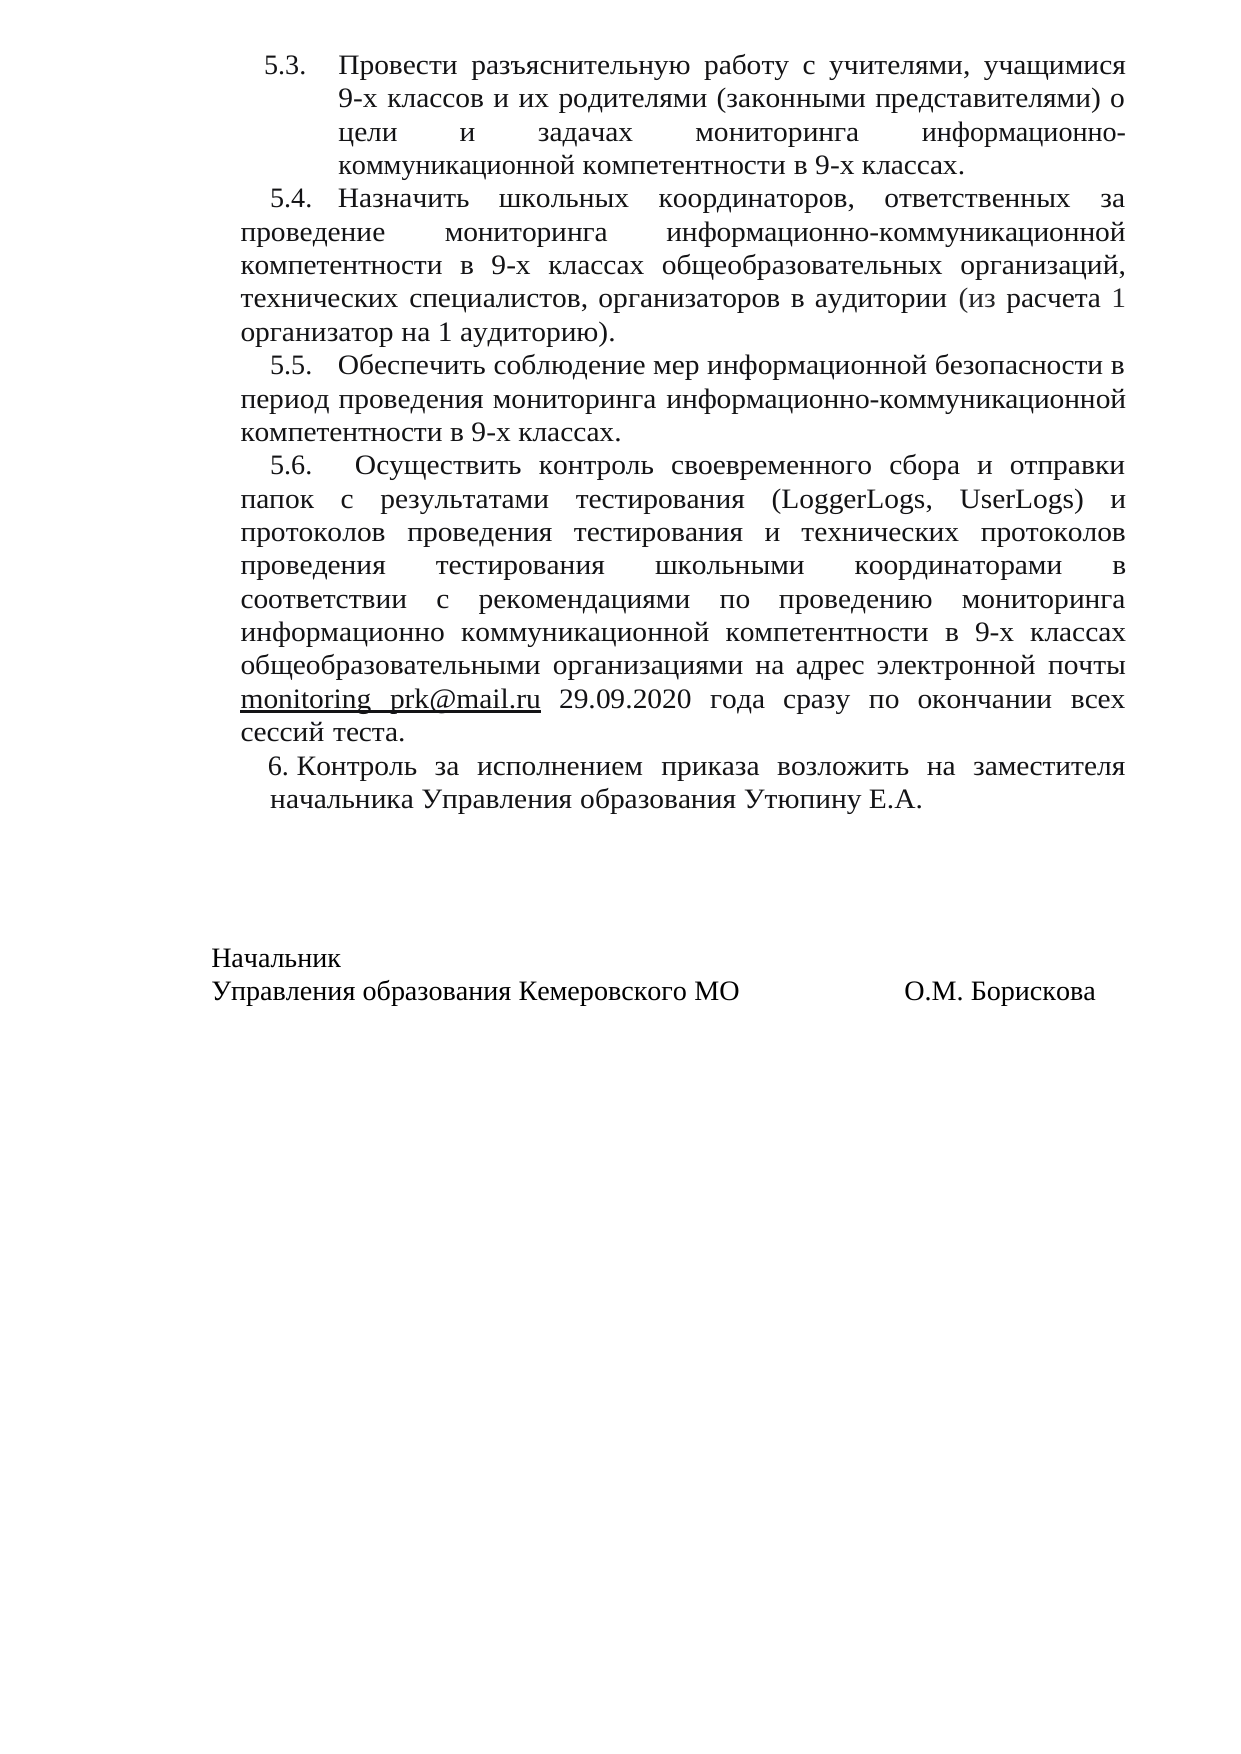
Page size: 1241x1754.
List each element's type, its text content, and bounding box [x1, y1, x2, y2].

text Начальник [16, 941, 1240, 974]
text Управления образования Кемеровского МО О.М. Борискова [211, 974, 1240, 1007]
list Назначить школьных координаторов, ответственных за проведение мониторинга информационно-коммуникационной компетентности в 9-х классах общеобразовательных организаций, технических специалистов, организаторов в аудитории (из расчета 1 организатор на 1 аудиторию). [240, 181, 1126, 347]
list Осуществить контроль своевременного сбора и отправки папок с результатами тестирования (LoggerLogs, UserLogs) и протоколов проведения тестирования и технических протоколов проведения тестирования школьными координаторами в соответствии с рекомендациями по проведению мониторинга информационно­ коммуникационной компетентности в 9-х классах общеобразовательными организациями на адрес электронной почты monitoring prk@mail.ru 29.09.2020 года сразу по окончании всех сессий теста. [240, 448, 1126, 747]
list Обеспечить соблюдение мер информационной безопасности в период проведения мониторинга информационно-коммуникационной компетентности в 9-х классах. [240, 348, 1126, 447]
list Провести разъяснительную работу с учителями, учащимися 9-х классов и их родителями (законными представителями) о цели и задачах мониторинга информационно-коммуникационной компетентности в 9-х классах. [264, 48, 1126, 180]
list Контроль за исполнением приказа возложить на заместителя начальника Управления образования Утюпину Е.А. [268, 749, 1126, 815]
